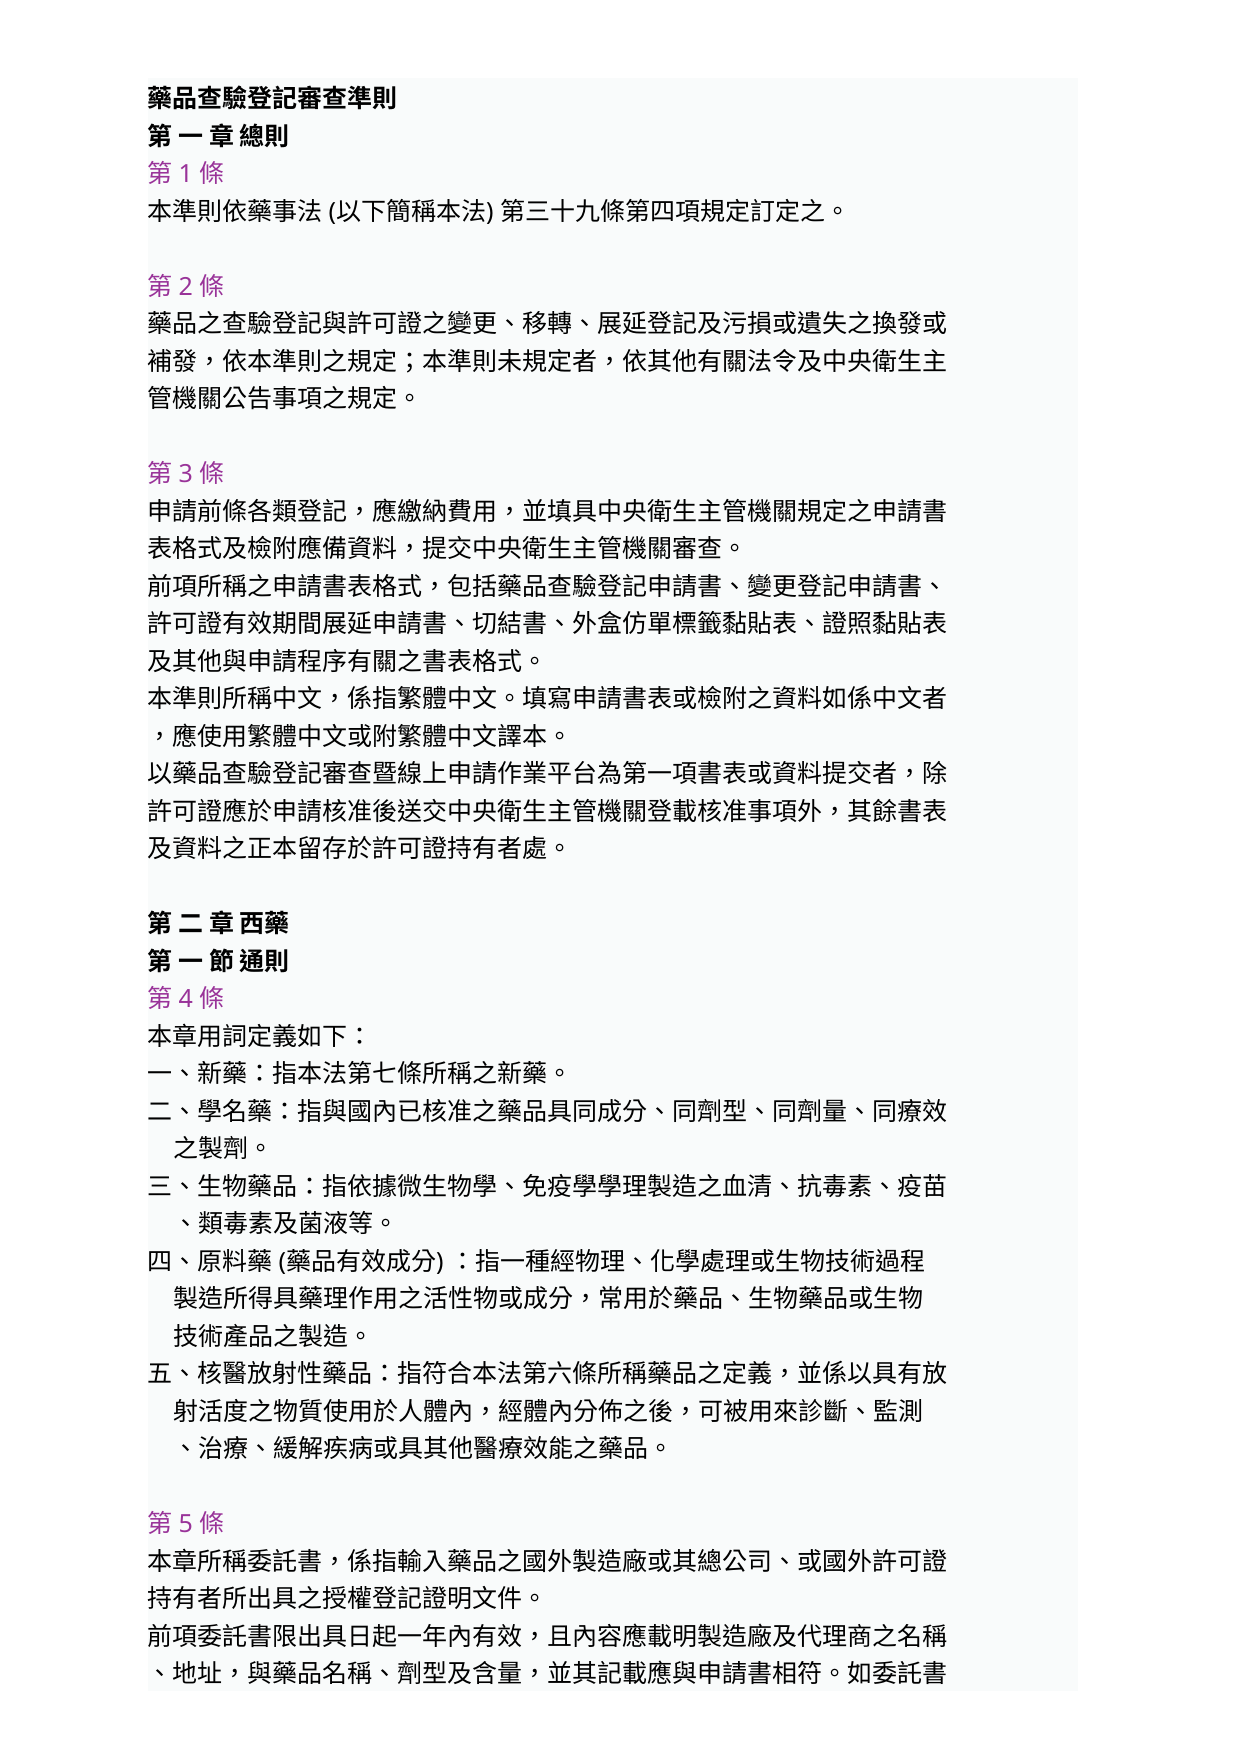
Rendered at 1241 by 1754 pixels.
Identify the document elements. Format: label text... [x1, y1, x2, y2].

text 本章用詞定義如下： 一、新藥：指本法第七條所稱之新藥。 二、學名藥：指與國內已核准之藥品具同成分、同劑型、同劑量、同療效 之製劑。 三、生物藥品：指依據微生物學、免疫學學理製造之血清、抗毒素、疫苗 、類毒素及菌液等。 四、原料藥 (藥品有效成分) ：指一種經物理、化學處理或生物技術過程 製造所得具藥理作用之活性物或成分，常用於藥品、生物藥品或生物 技術產品之製造。 五、核醫放射性藥品：指符合本法第六條所稱藥品之定義，並係以具有放 射活度之物質使用於人體內，經體內分佈之後，可被用來診斷、監測 、治療、緩解疾病或具其他醫療效能之藥品。 [148, 1016, 1078, 1466]
text 第 4 條 [148, 978, 1078, 1016]
text 第 一 章 總則 [148, 116, 1078, 153]
text 申請前條各類登記，應繳納費用，並填具中央衛生主管機關規定之申請書 表格式及檢附應備資料，提交中央衛生主管機關審查。 前項所稱之申請書表格式，包括藥品查驗登記申請書、變更登記申請書、 許可證有效期間展延申請書、切結書、外盒仿單標籤黏貼表、證照黏貼表 及其他與申請程序有關之書表格式。 本準則所稱中文，係指繁體中文。填寫申請書表或檢附之資料如係中文者 ，應使用繁體中文或附繁體中文譯本。 以藥品查驗登記審查暨線上申請作業平台為第一項書表或資料提交者，除 許可證應於申請核准後送交中央衛生主管機關登載核准事項外，其餘書表 及資料之正本留存於許可證持有者處。 [148, 491, 1078, 866]
text 藥品之查驗登記與許可證之變更、移轉、展延登記及污損或遺失之換發或 補發，依本準則之規定；本準則未規定者，依其他有關法令及中央衛生主 管機關公告事項之規定。 [148, 303, 1078, 416]
text 第 一 節 通則 [148, 941, 1078, 978]
text 第 二 章 西藥 [148, 903, 1078, 941]
text 本準則依藥事法 (以下簡稱本法) 第三十九條第四項規定訂定之。 [148, 191, 1078, 228]
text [148, 1541, 1078, 1691]
text 第 3 條 [148, 453, 1078, 491]
text 藥品查驗登記審查準則 [148, 78, 1078, 116]
text 第 1 條 [148, 153, 1078, 191]
text 第 5 條 [148, 1503, 1078, 1541]
text 第 2 條 [148, 266, 1078, 303]
